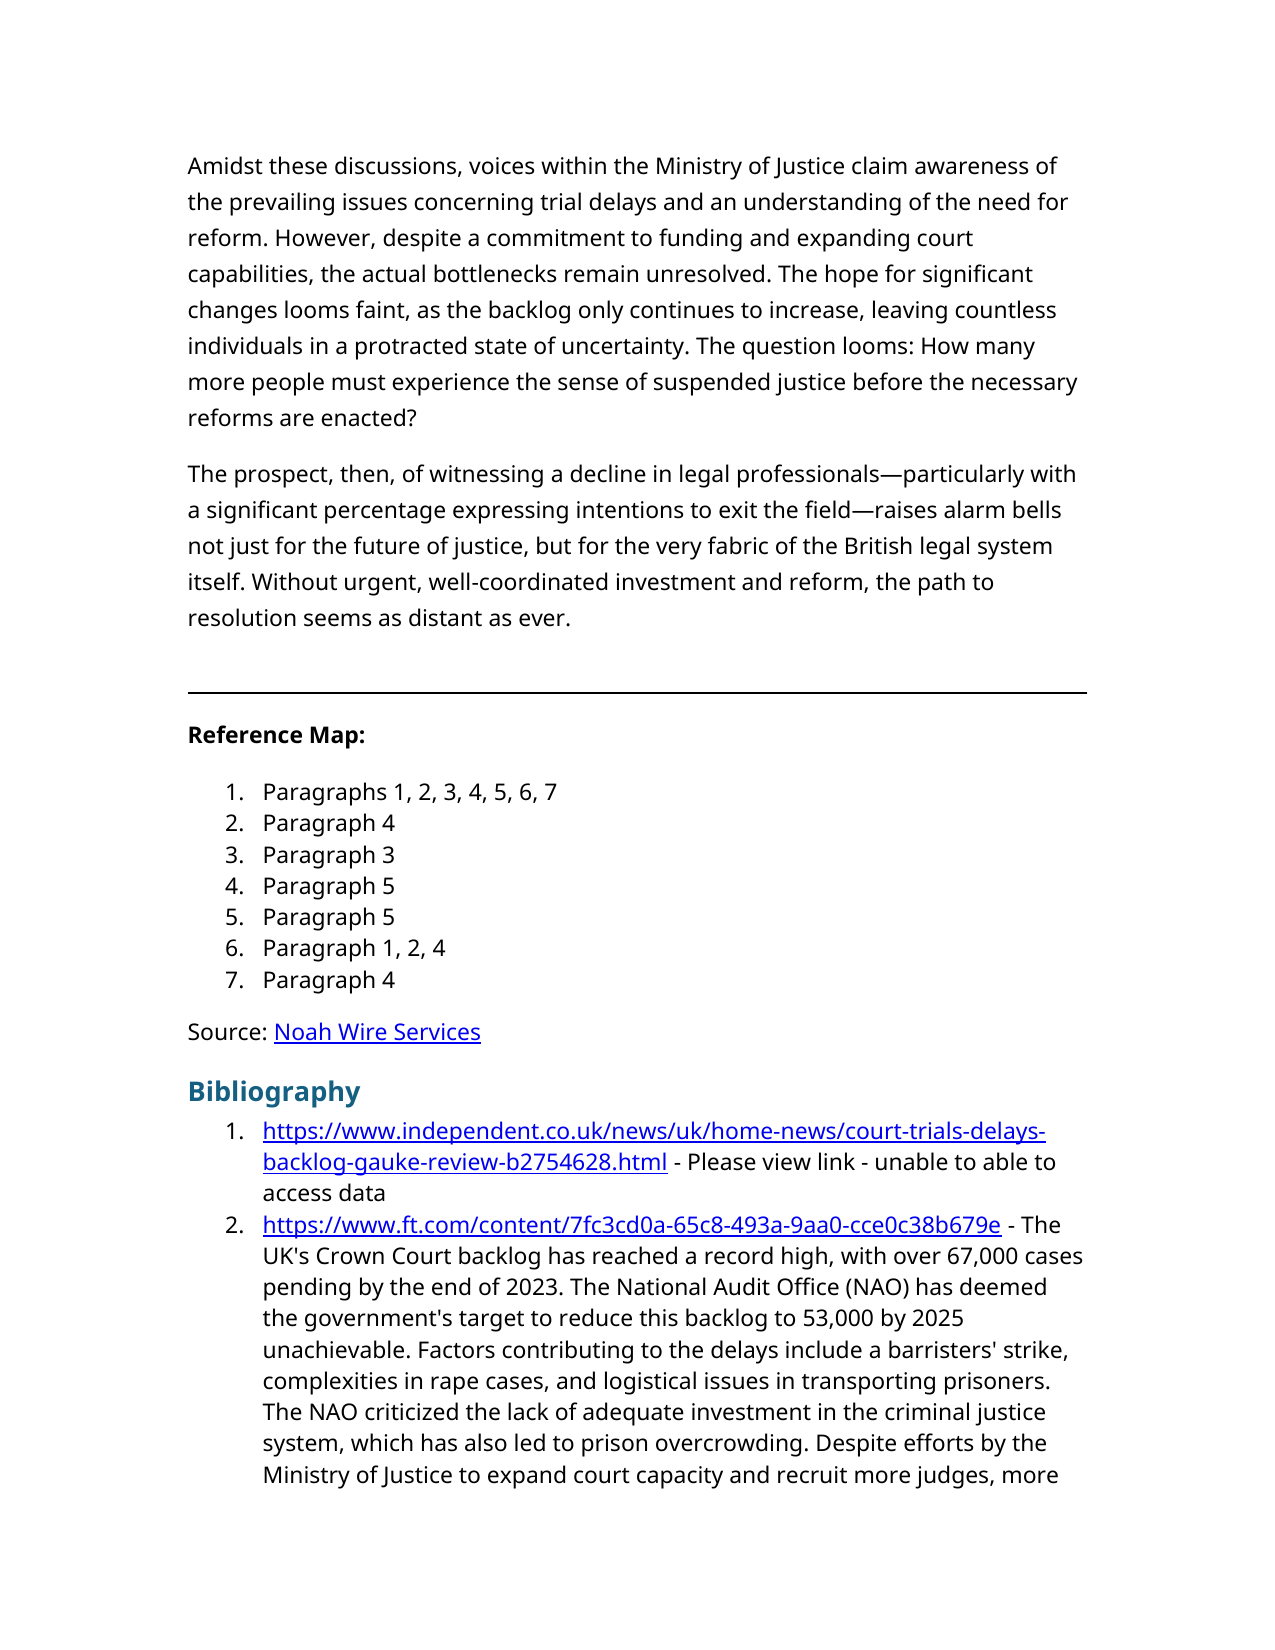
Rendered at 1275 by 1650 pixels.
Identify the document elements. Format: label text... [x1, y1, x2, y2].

list Paragraph 5 [225, 870, 1087, 901]
text The prospect, then, of witnessing a decline in legal professionals—particularly with a significant percentage expressing intentions to exit the field—raises alarm bells not just for the future of justice, but for the very fabric of the British legal system itself. Without urgent, well-coordinated investment and reform, the path to resolution seems as distant as ever. [187, 458, 1087, 633]
list https://www.independent.co.uk/news/uk/home-news/court-trials-delays-backlog-gauke-review-b2754628.html - Please view link - unable to able to access data [225, 1115, 1087, 1208]
subtitle Bibliography [187, 1072, 1087, 1109]
list Paragraph 5 [225, 901, 1087, 932]
list Paragraph 4 [225, 807, 1087, 838]
text Amidst these discussions, voices within the Ministry of Justice claim awareness of the prevailing issues concerning trial delays and an understanding of the need for reform. However, despite a commitment to funding and expanding court capabilities, the actual bottlenecks remain unresolved. The hope for significant changes looms faint, as the backlog only continues to increase, leaving countless individuals in a protracted state of uncertainty. The question looms: How many more people must experience the sense of suspended justice before the necessary reforms are enacted? [187, 150, 1087, 433]
list Paragraph 3 [225, 838, 1087, 870]
list Paragraphs 1, 2, 3, 4, 5, 6, 7 [225, 776, 1087, 807]
text Reference Map: [187, 719, 1087, 751]
text Source: Noah Wire Services [187, 1016, 1087, 1047]
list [225, 1208, 1087, 1490]
list Paragraph 4 [225, 963, 1087, 995]
list Paragraph 1, 2, 4 [225, 932, 1087, 963]
